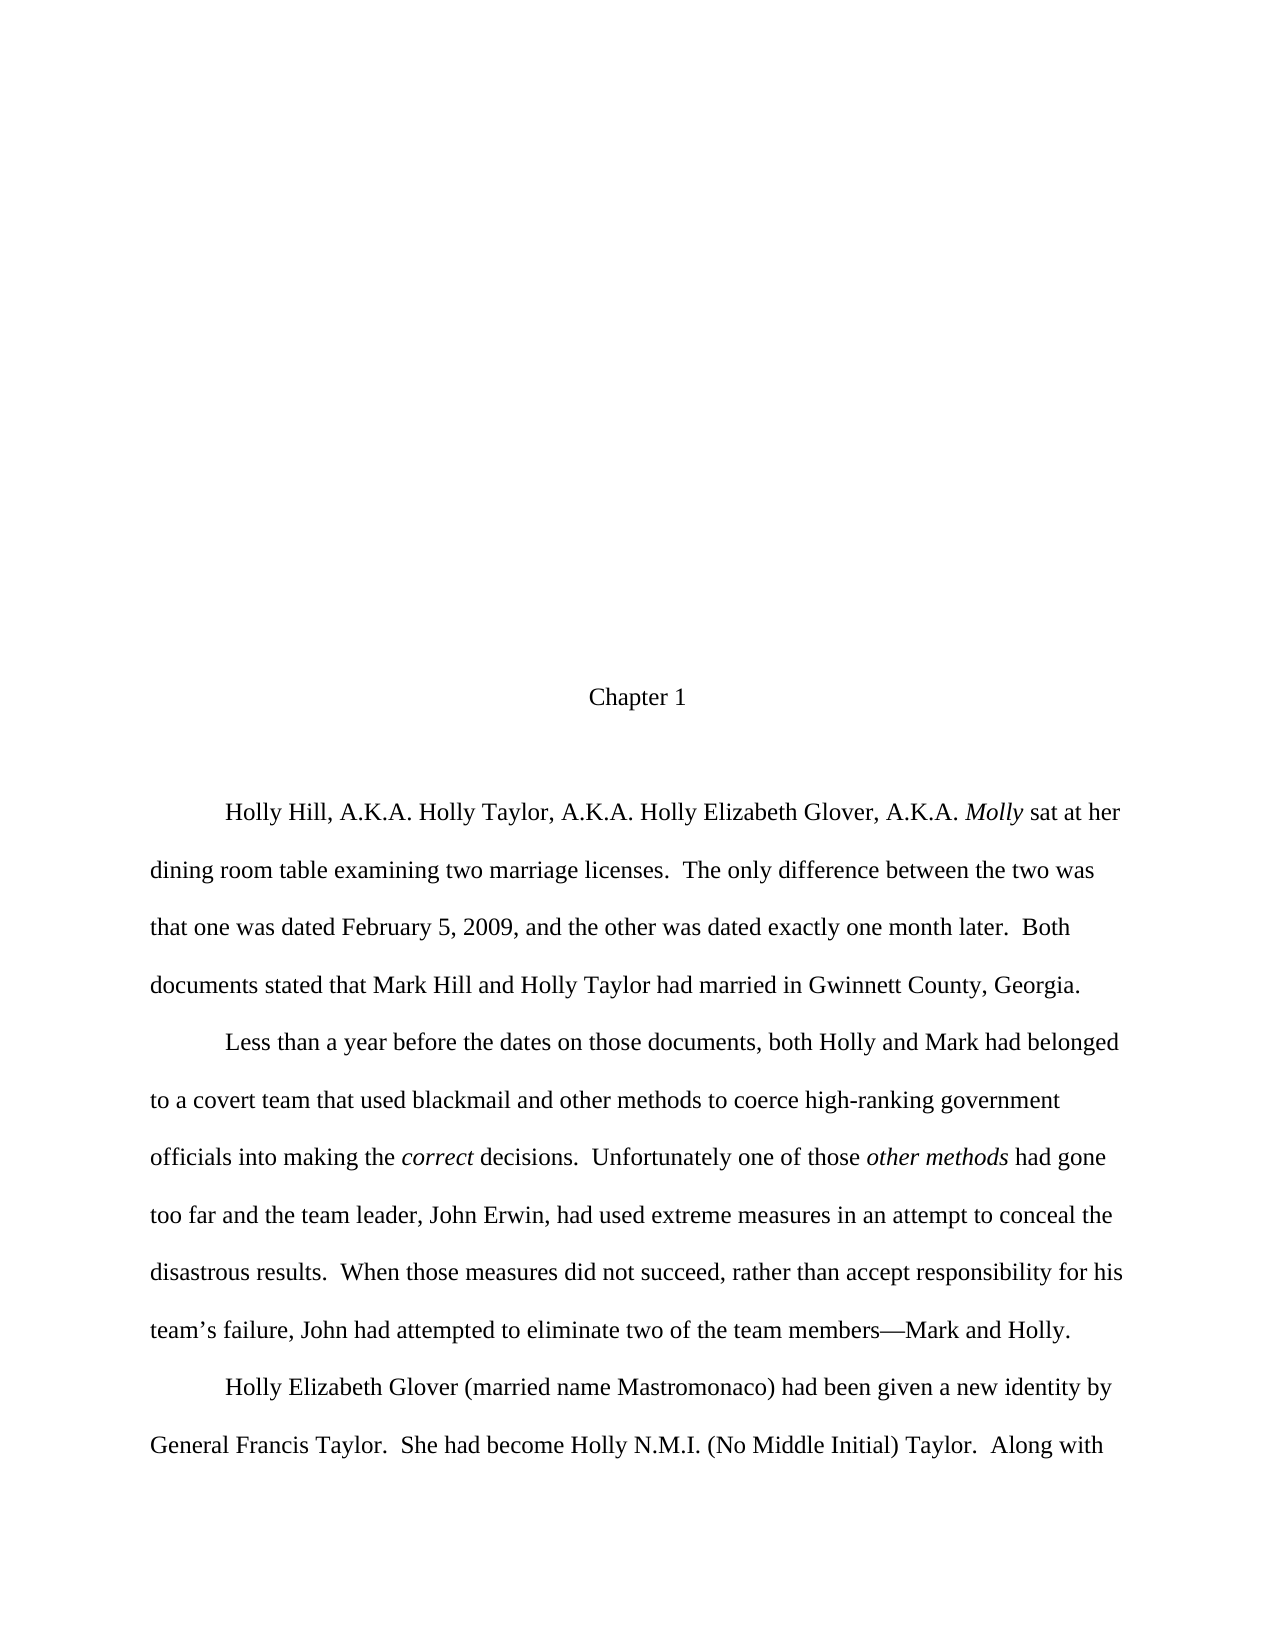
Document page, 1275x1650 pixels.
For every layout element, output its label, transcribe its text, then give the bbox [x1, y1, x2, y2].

text Less than a year before the dates on those documents, both Holly and Mark had belonged to a covert team that used blackmail and other methods to coerce high-ranking government officials into making the correct decisions. Unfortunately one of those other methods had gone too far and the team leader, John Erwin, had used extreme measures in an attempt to conceal the disastrous results. When those measures did not succeed, rather than accept responsibility for his team’s failure, John had attempted to eliminate two of the team members—Mark and Holly. [150, 1027, 1125, 1343]
text Holly Hill, A.K.A. Holly Taylor, A.K.A. Holly Elizabeth Glover, A.K.A. Molly sat at her dining room table examining two marriage licenses. The only difference between the two was that one was dated February 5, 2009, and the other was dated exactly one month later. Both documents stated that Mark Hill and Holly Taylor had married in Gwinnett County, Georgia. [150, 797, 1125, 998]
text Chapter 1 [150, 682, 1125, 711]
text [150, 1372, 1125, 1458]
